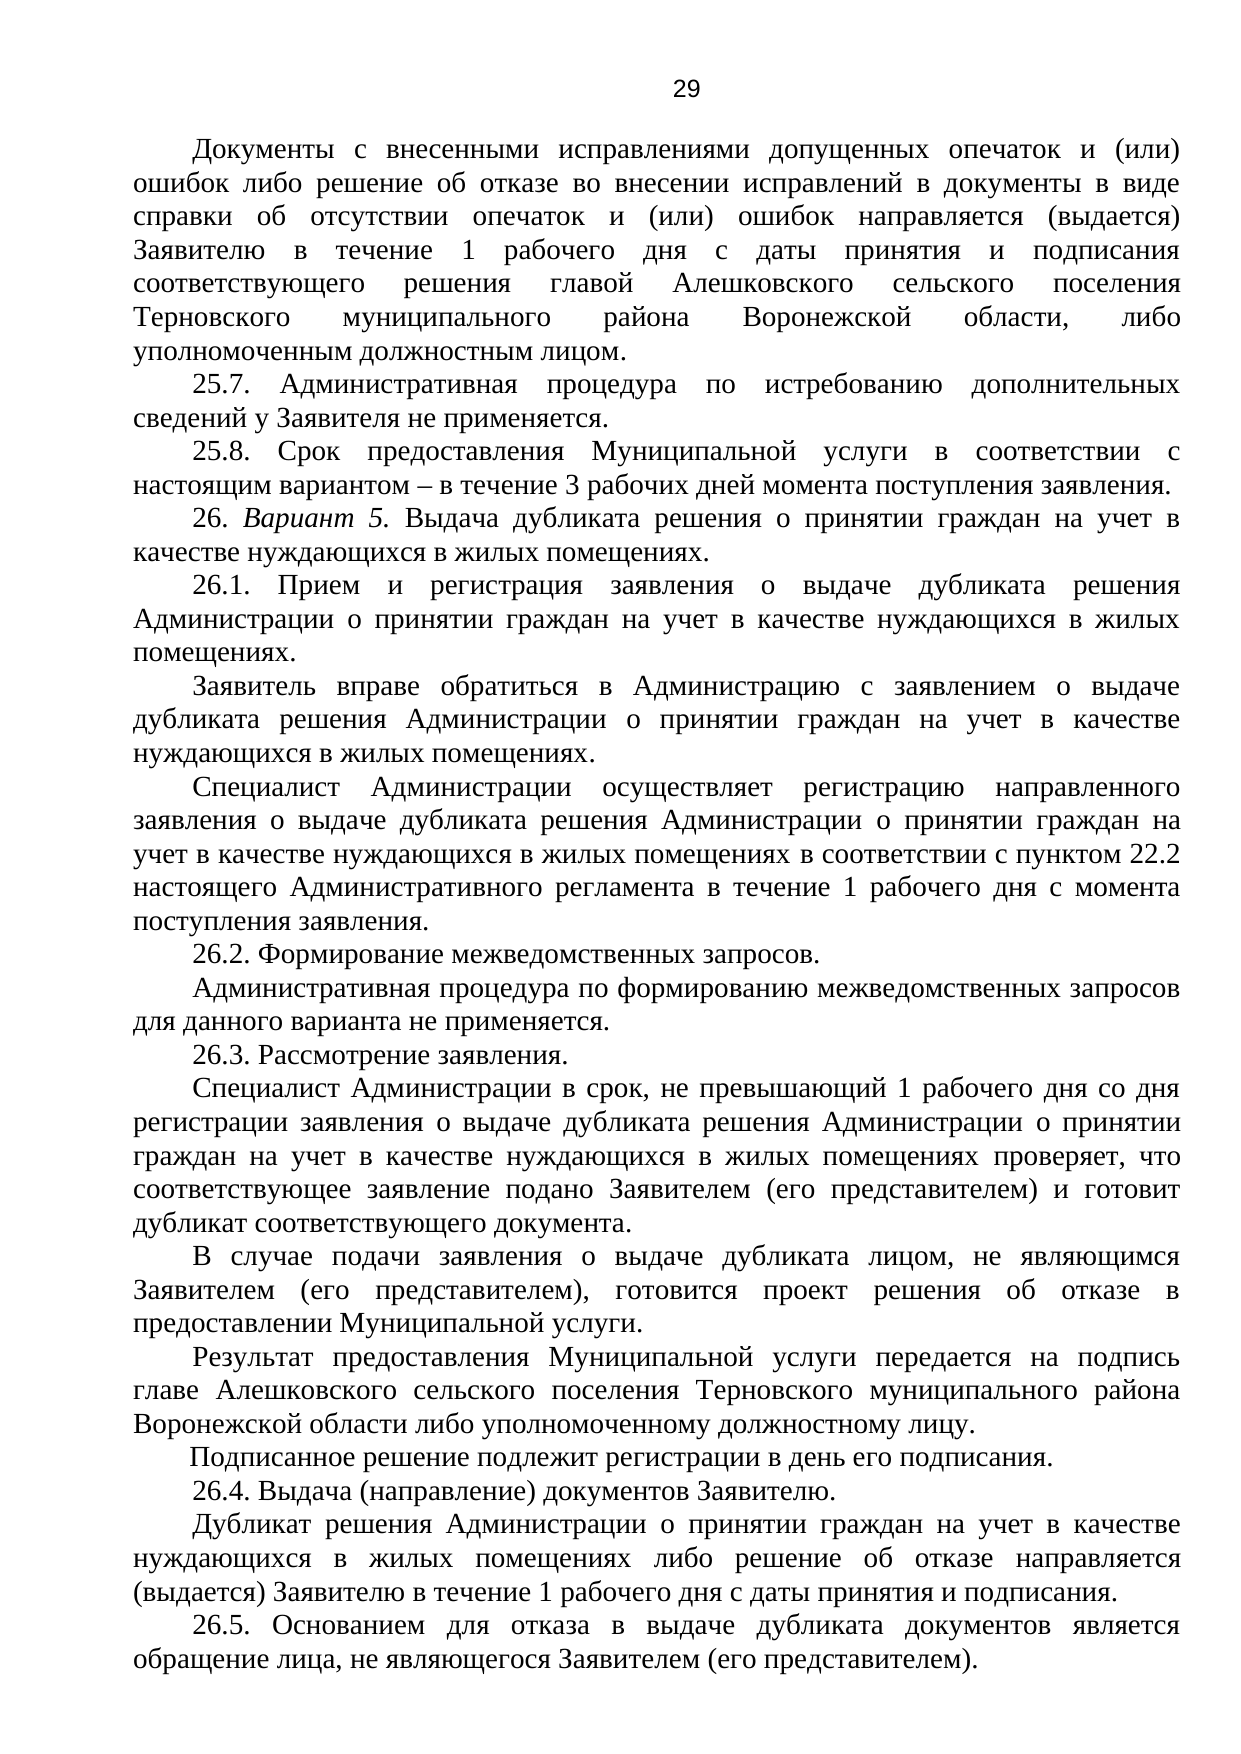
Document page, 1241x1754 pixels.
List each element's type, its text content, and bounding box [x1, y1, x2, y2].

text 26.2. Формирование межведомственных запросов. [133, 936, 1181, 970]
text 26.1. Прием и регистрация заявления о выдаче дубликата решения Администрации о принятии граждан на учет в качестве нуждающихся в жилых помещениях. [133, 567, 1181, 668]
text Административная процедура по формированию межведомственных запросов для данного варианта не применяется. [133, 970, 1181, 1037]
text Подписанное решение подлежит регистрации в день его подписания. [133, 1439, 1181, 1473]
text Результат предоставления Муниципальной услуги передается на подпись главе Алешковского сельского поселения Терновского муниципального района Воронежской области либо уполномоченному должностному лицу. [133, 1339, 1181, 1439]
text Специалист Администрации осуществляет регистрацию направленного заявления о выдаче дубликата решения Администрации о принятии граждан на учет в качестве нуждающихся в жилых помещениях в соответствии с пунктом 22.2 настоящего Административного регламента в течение 1 рабочего дня с момента поступления заявления. [133, 769, 1181, 936]
text Специалист Администрации в срок, не превышающий 1 рабочего дня со дня регистрации заявления о выдаче дубликата решения Администрации о принятии граждан на учет в качестве нуждающихся в жилых помещениях проверяет, что соответствующее заявление подано Заявителем (его представителем) и готовит дубликат соответствующего документа. [133, 1071, 1181, 1238]
text 26.3. Рассмотрение заявления. [133, 1037, 1181, 1071]
text В случае подачи заявления о выдаче дубликата лицом, не являющимся Заявителем (его представителем), готовится проект решения об отказе в предоставлении Муниципальной услуги. [133, 1238, 1181, 1339]
text 26.5. Основанием для отказа в выдаче дубликата документов является обращение лица, не являющегося Заявителем (его представителем). [133, 1607, 1181, 1674]
text Документы с внесенными исправлениями допущенных опечаток и (или) ошибок либо решение об отказе во внесении исправлений в документы в виде справки об отсутствии опечаток и (или) ошибок направляется (выдается) Заявителю в течение 1 рабочего дня с даты принятия и подписания соответствующего решения главой Алешковского сельского поселения Терновского муниципального района Воронежской области, либо уполномоченным должностным лицом. [133, 131, 1181, 366]
text 25.8. Срок предоставления Муниципальной услуги в соответствии с настоящим вариантом – в течение 3 рабочих дней момента поступления заявления. [133, 433, 1181, 500]
text Заявитель вправе обратиться в Администрацию с заявлением о выдаче дубликата решения Администрации о принятии граждан на учет в качестве нуждающихся в жилых помещениях. [133, 668, 1181, 769]
text 26.4. Выдача (направление) документов Заявителю. [133, 1473, 1181, 1507]
text 26. Вариант 5. Выдача дубликата решения о принятии граждан на учет в качестве нуждающихся в жилых помещениях. [133, 500, 1181, 567]
text Дубликат решения Администрации о принятии граждан на учет в качестве нуждающихся в жилых помещениях либо решение об отказе направляется (выдается) Заявителю в течение 1 рабочего дня с даты принятия и подписания. [133, 1507, 1181, 1607]
text 25.7. Административная процедура по истребованию дополнительных сведений у Заявителя не применяется. [133, 366, 1181, 433]
